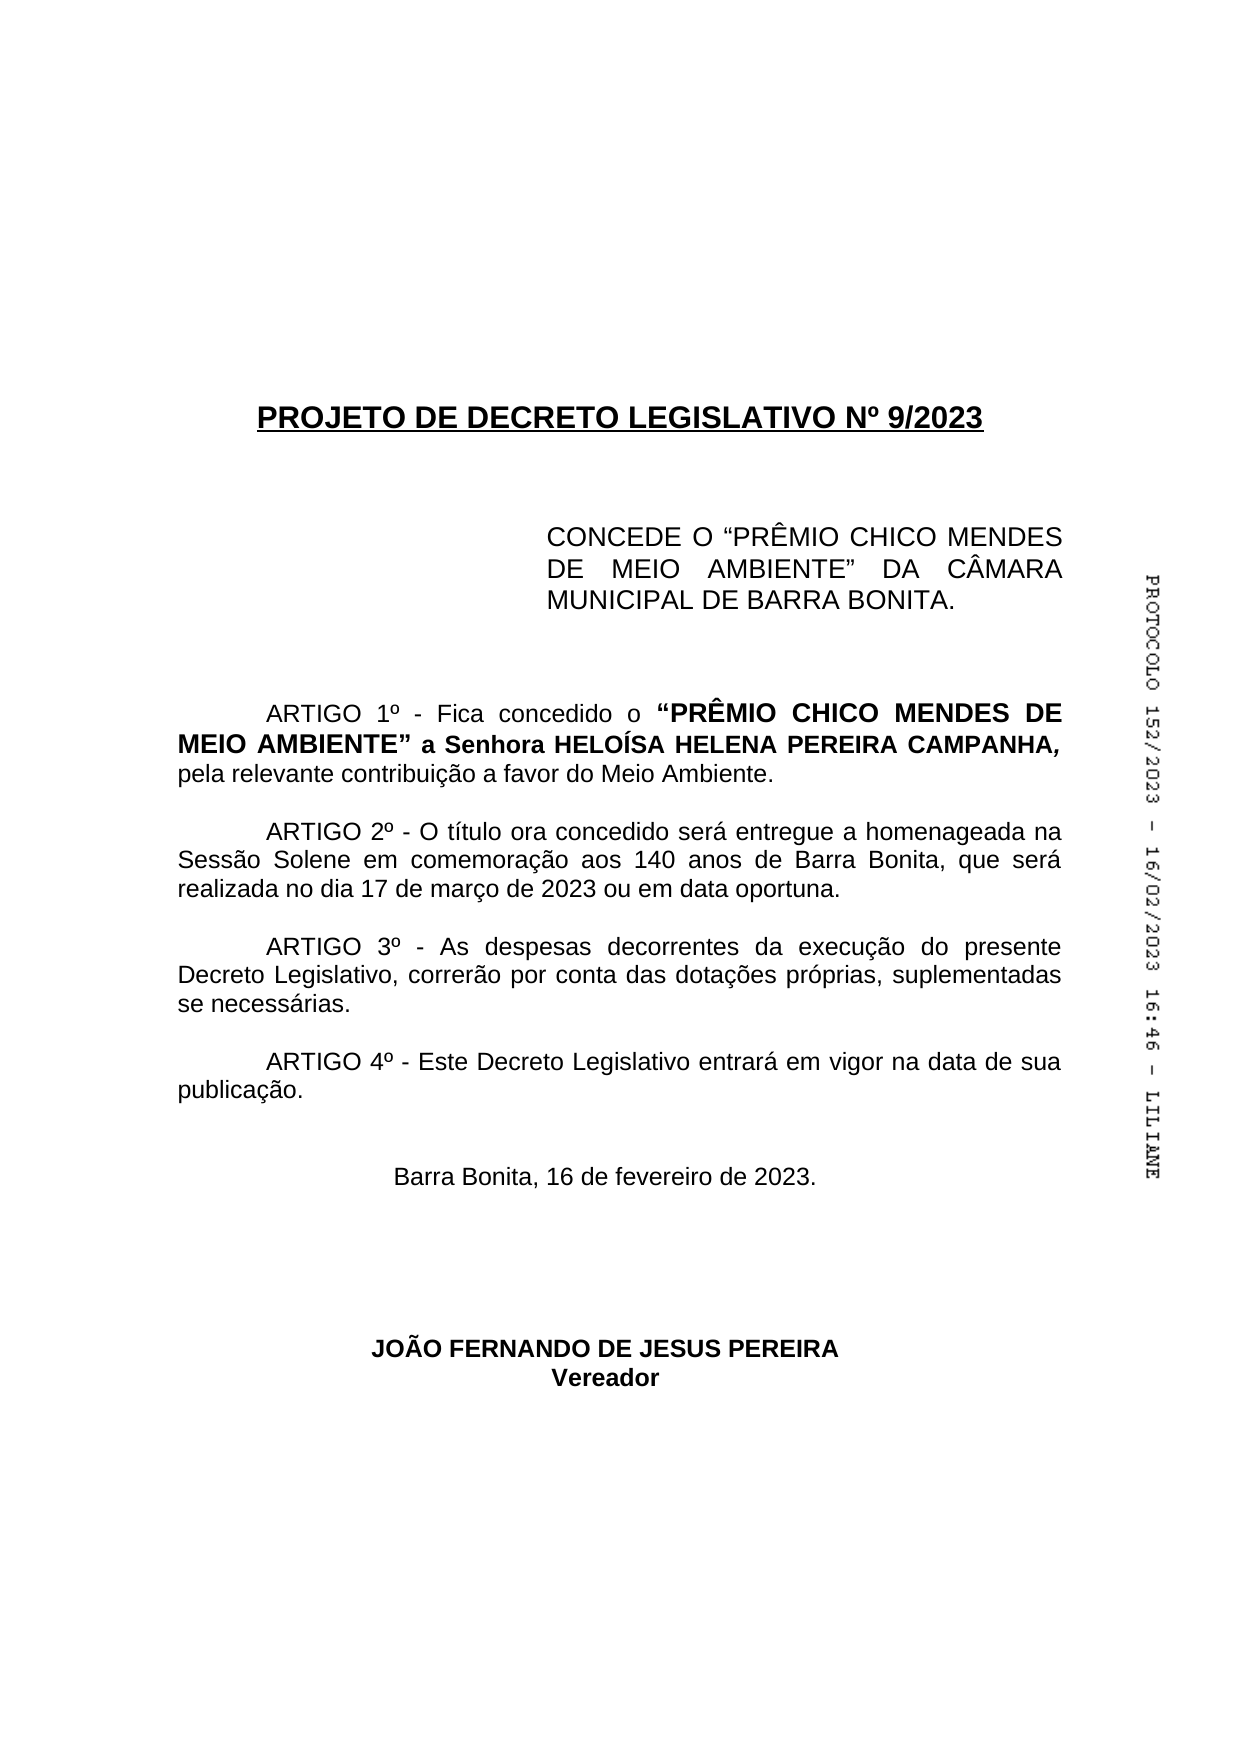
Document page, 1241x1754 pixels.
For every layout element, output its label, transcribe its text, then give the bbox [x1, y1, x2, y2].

subtitle Vereador [148, 1363, 1063, 1392]
text ARTIGO 3º - As despesas decorrentes da execução do presente Decreto Legislativo, correrão por conta das dotações próprias, suplementadas se necessárias. [177, 932, 1063, 1018]
text ARTIGO 4º - Este Decreto Legislativo entrará em vigor na data de sua publicação. [177, 1047, 1063, 1104]
text CONCEDE O “PRÊMIO CHICO MENDES DE MEIO AMBIENTE” DA CÂMARA MUNICIPAL DE BARRA BONITA. [546, 521, 1063, 615]
text ARTIGO 1º - Fica concedido o “PRÊMIO CHICO MENDES DE MEIO AMBIENTE” a Senhora HELOÍSA HELENA PEREIRA CAMPANHA, pela relevante contribuição a favor do Meio Ambiente. [177, 697, 1063, 788]
text PROJETO DE DECRETO LEGISLATIVO Nº 9/2023 [177, 399, 1063, 435]
subtitle JOÃO FERNANDO DE JESUS PEREIRA [148, 1334, 1063, 1363]
picture [1120, 571, 1183, 1183]
text Barra Bonita, 16 de fevereiro de 2023. [148, 1162, 1063, 1190]
text ARTIGO 2º - O título ora concedido será entregue a homenageada na Sessão Solene em comemoração aos 140 anos de Barra Bonita, que será realizada no dia 17 de março de 2023 ou em data oportuna. [177, 817, 1063, 903]
